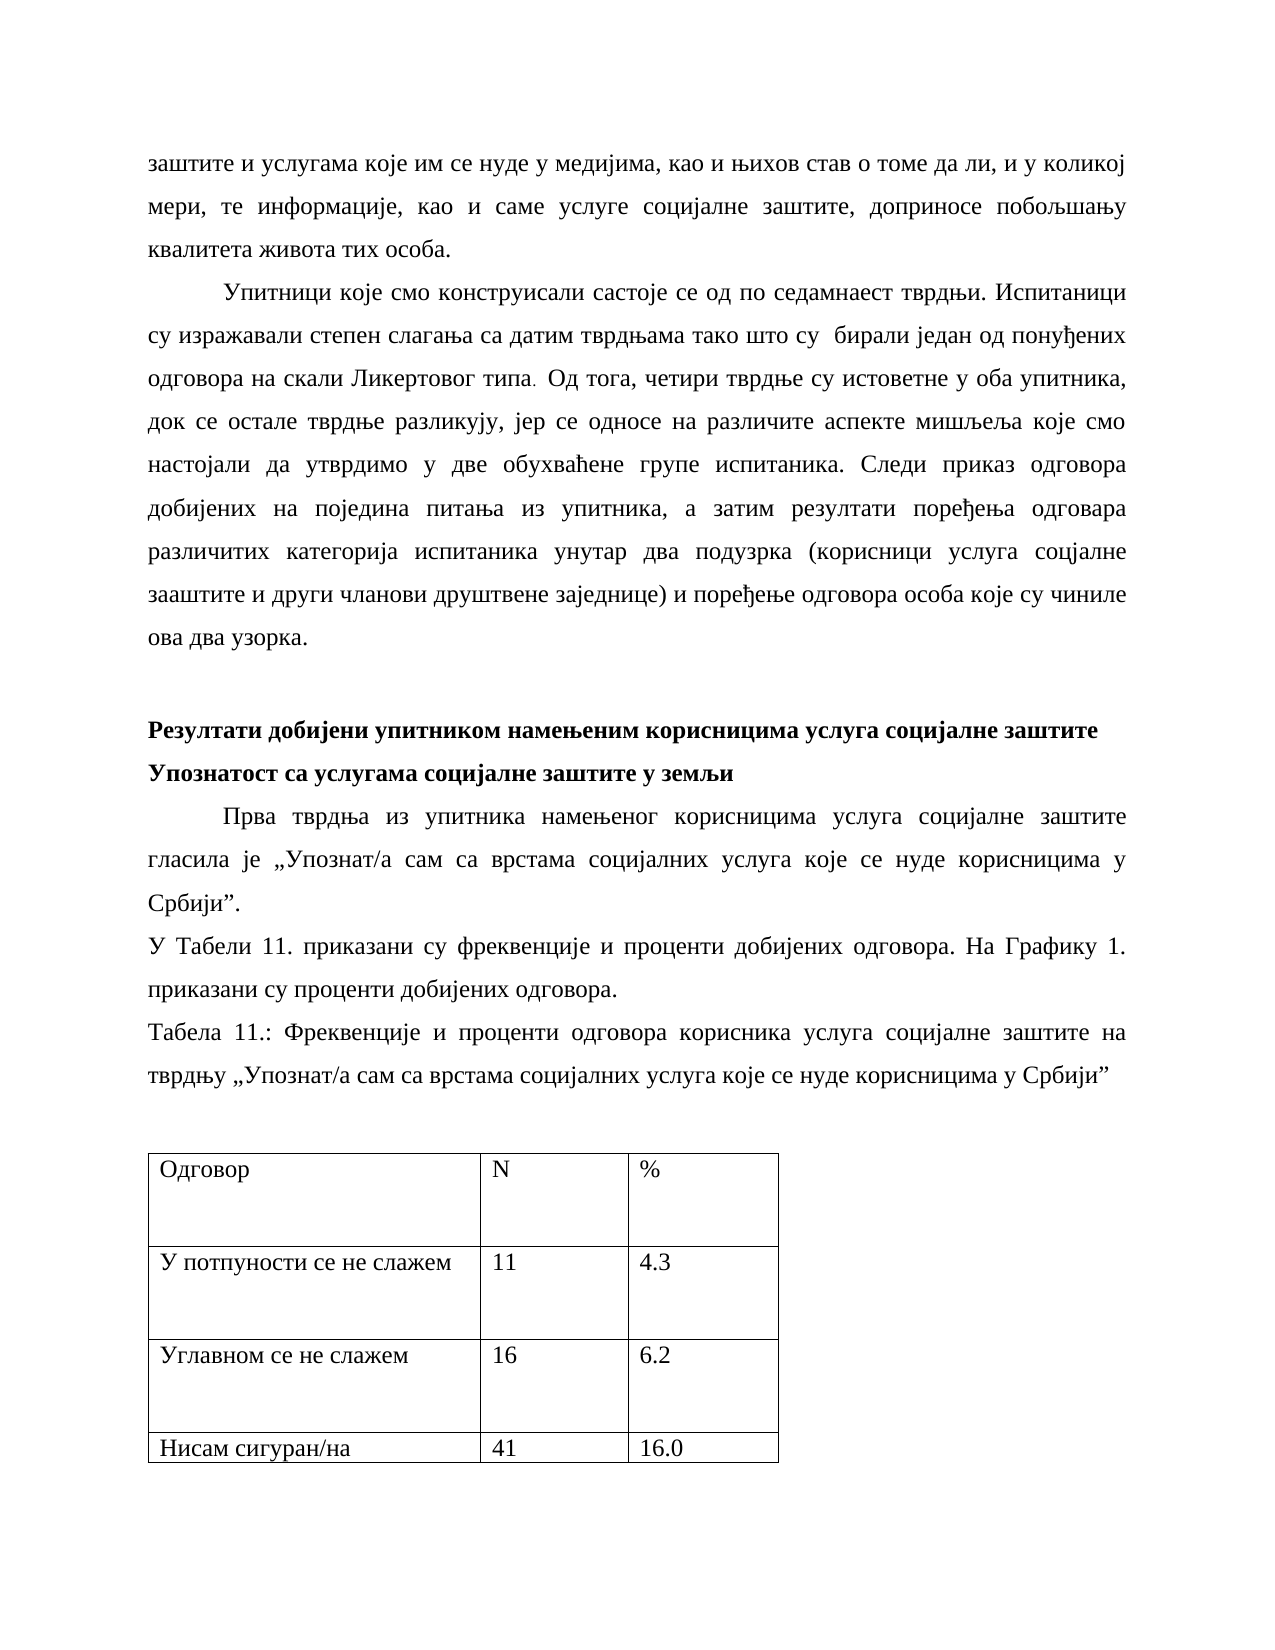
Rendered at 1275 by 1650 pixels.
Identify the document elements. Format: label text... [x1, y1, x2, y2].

table_header N [481, 1154, 628, 1246]
text У Табели 11. приказани су фреквенције и проценти добијених одговора. На Графику 1. приказани су проценти добијених одговора. [148, 931, 1127, 1003]
table_header Одговор [149, 1154, 480, 1246]
table_cell 16 [481, 1340, 628, 1432]
table_header % [629, 1154, 778, 1246]
table_cell 4.3 [629, 1247, 778, 1339]
text Taбела 11.: Фреквенције и проценти одговора корисника услуга социјалне заштите на тврдњу „Упознат/а сам са врстама социјалних услуга које се нуде корисницима у Србији” [148, 1017, 1127, 1089]
table_cell У потпуности се не слажем [149, 1247, 480, 1339]
table_cell Нисам сигуран/на [149, 1433, 480, 1462]
table_cell Углавном се не слажем [149, 1340, 480, 1432]
text Прва тврдња из упитника намењеног корисницима услуга социјалне заштите гласила je „Упознат/а сам са врстама социјалних услуга које се нуде корисницима у Србији”. [148, 801, 1127, 916]
table_cell 11 [481, 1247, 628, 1339]
table_cell 41 [481, 1433, 628, 1462]
table_cell 16.0 [629, 1433, 778, 1462]
table_cell 6.2 [629, 1340, 778, 1432]
text Резултати добијени упитником намењеним корисницима услуга социјалне заштите [148, 715, 1127, 744]
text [148, 148, 1127, 263]
text Упознатост са услугама социјалне заштите у земљи [148, 758, 1127, 787]
text Упитници које смо конструисали састоје се од по седамнаест тврдњи. Испитаници су изражавали степен слагања са датим тврдњама тако што су бирали један од понуђених одговора на скали Ликертовог типа. Од тога, четири тврдње су истоветне у оба упитника, док се остале тврдње разликују, јер се односе на различите аспекте мишљеља које смо настојали да утврдимо у две обухваћене групе испитаника. Следи приказ одговора добијених на поједина питања из упитника, а затим резултати поређења одговара различитих категорија испитаника унутар два подузрка (корисници услуга соцјалне зааштите и други чланови друштвене заједнице) и поређење одговора особа које су чиниле ова два узорка. [148, 277, 1127, 651]
